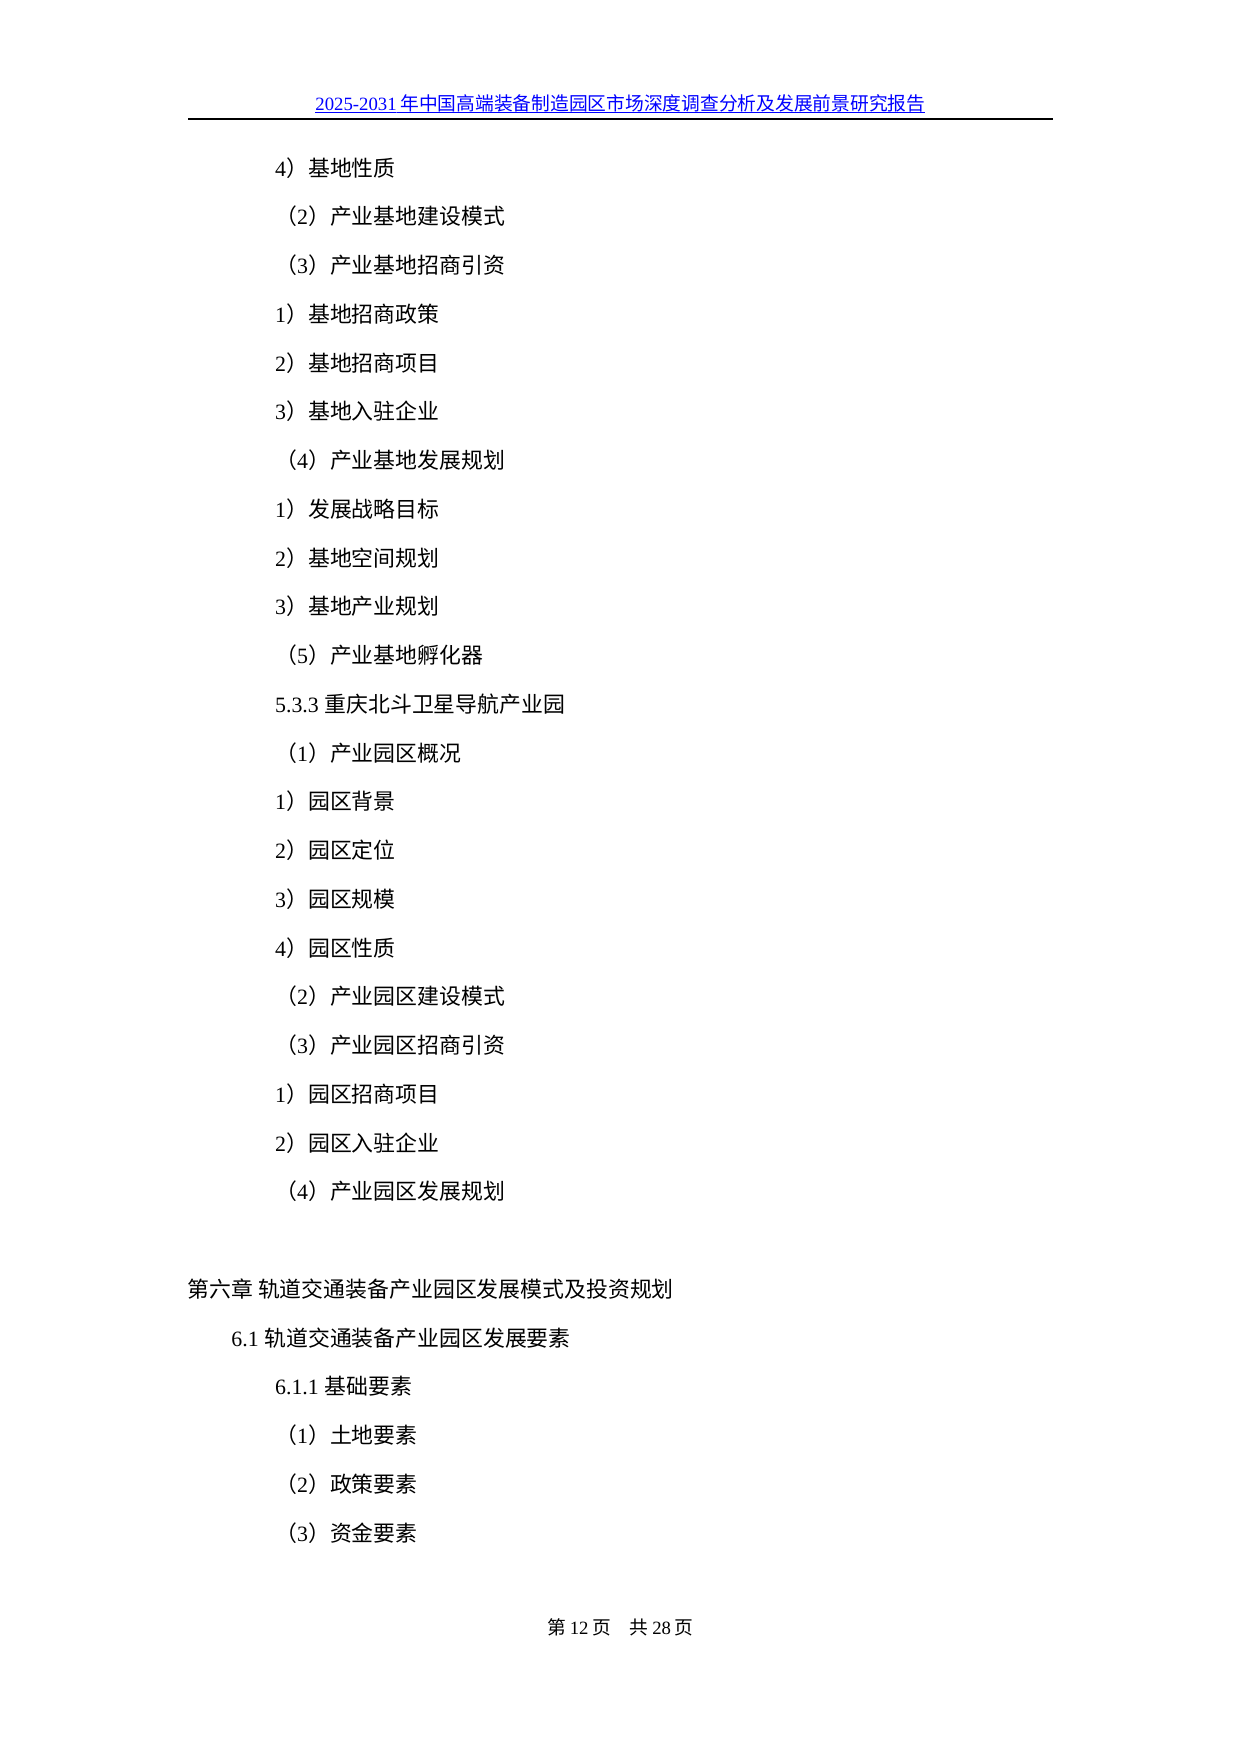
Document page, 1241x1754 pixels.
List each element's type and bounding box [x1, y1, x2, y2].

text [187, 150, 1053, 1548]
